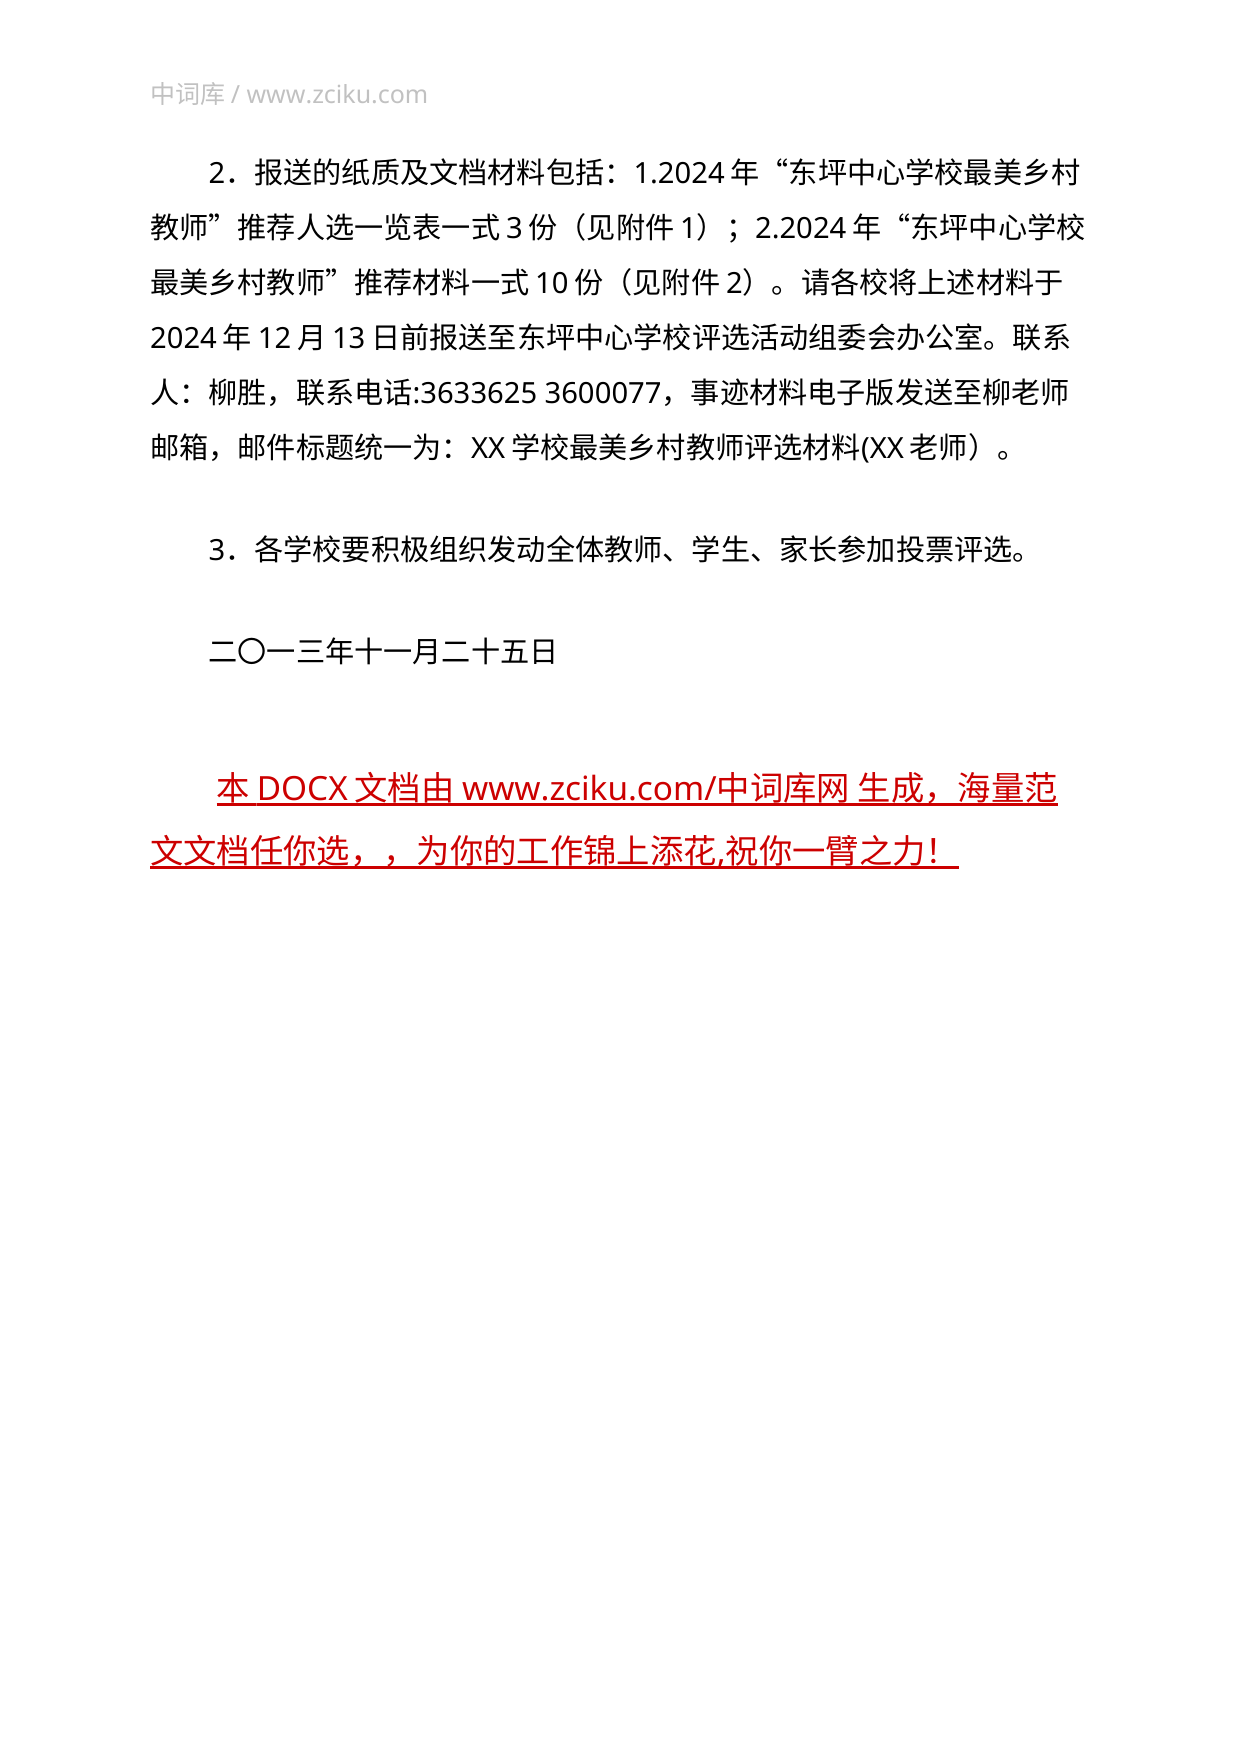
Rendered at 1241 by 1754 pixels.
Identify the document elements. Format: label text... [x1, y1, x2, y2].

text 3．各学校要积极组织发动全体教师、学生、家长参加投票评选。 [150, 527, 1090, 569]
text 二〇一三年十一月二十五日 [150, 629, 1090, 671]
text 本DOCX文档由 www.zciku.com/中词库网 生成，海量范文文档任你选，，为你的工作锦上添花,祝你一臂之力！ [150, 762, 1090, 873]
text 2．报送的纸质及文档材料包括：1.2024年“东坪中心学校最美乡村教师”推荐人选一览表一式3份（见附件1）；2.2024年“东坪中心学校最美乡村教师”推荐材料一式10份（见附件2）。请各校将上述材料于2024年12月13日前报送至东坪中心学校评选活动组委会办公室。联系人：柳胜，联系电话:3633625 3600077，事迹材料电子版发送至柳老师邮箱，邮件标题统一为：XX学校最美乡村教师评选材料(XX老师）。 [150, 150, 1090, 467]
